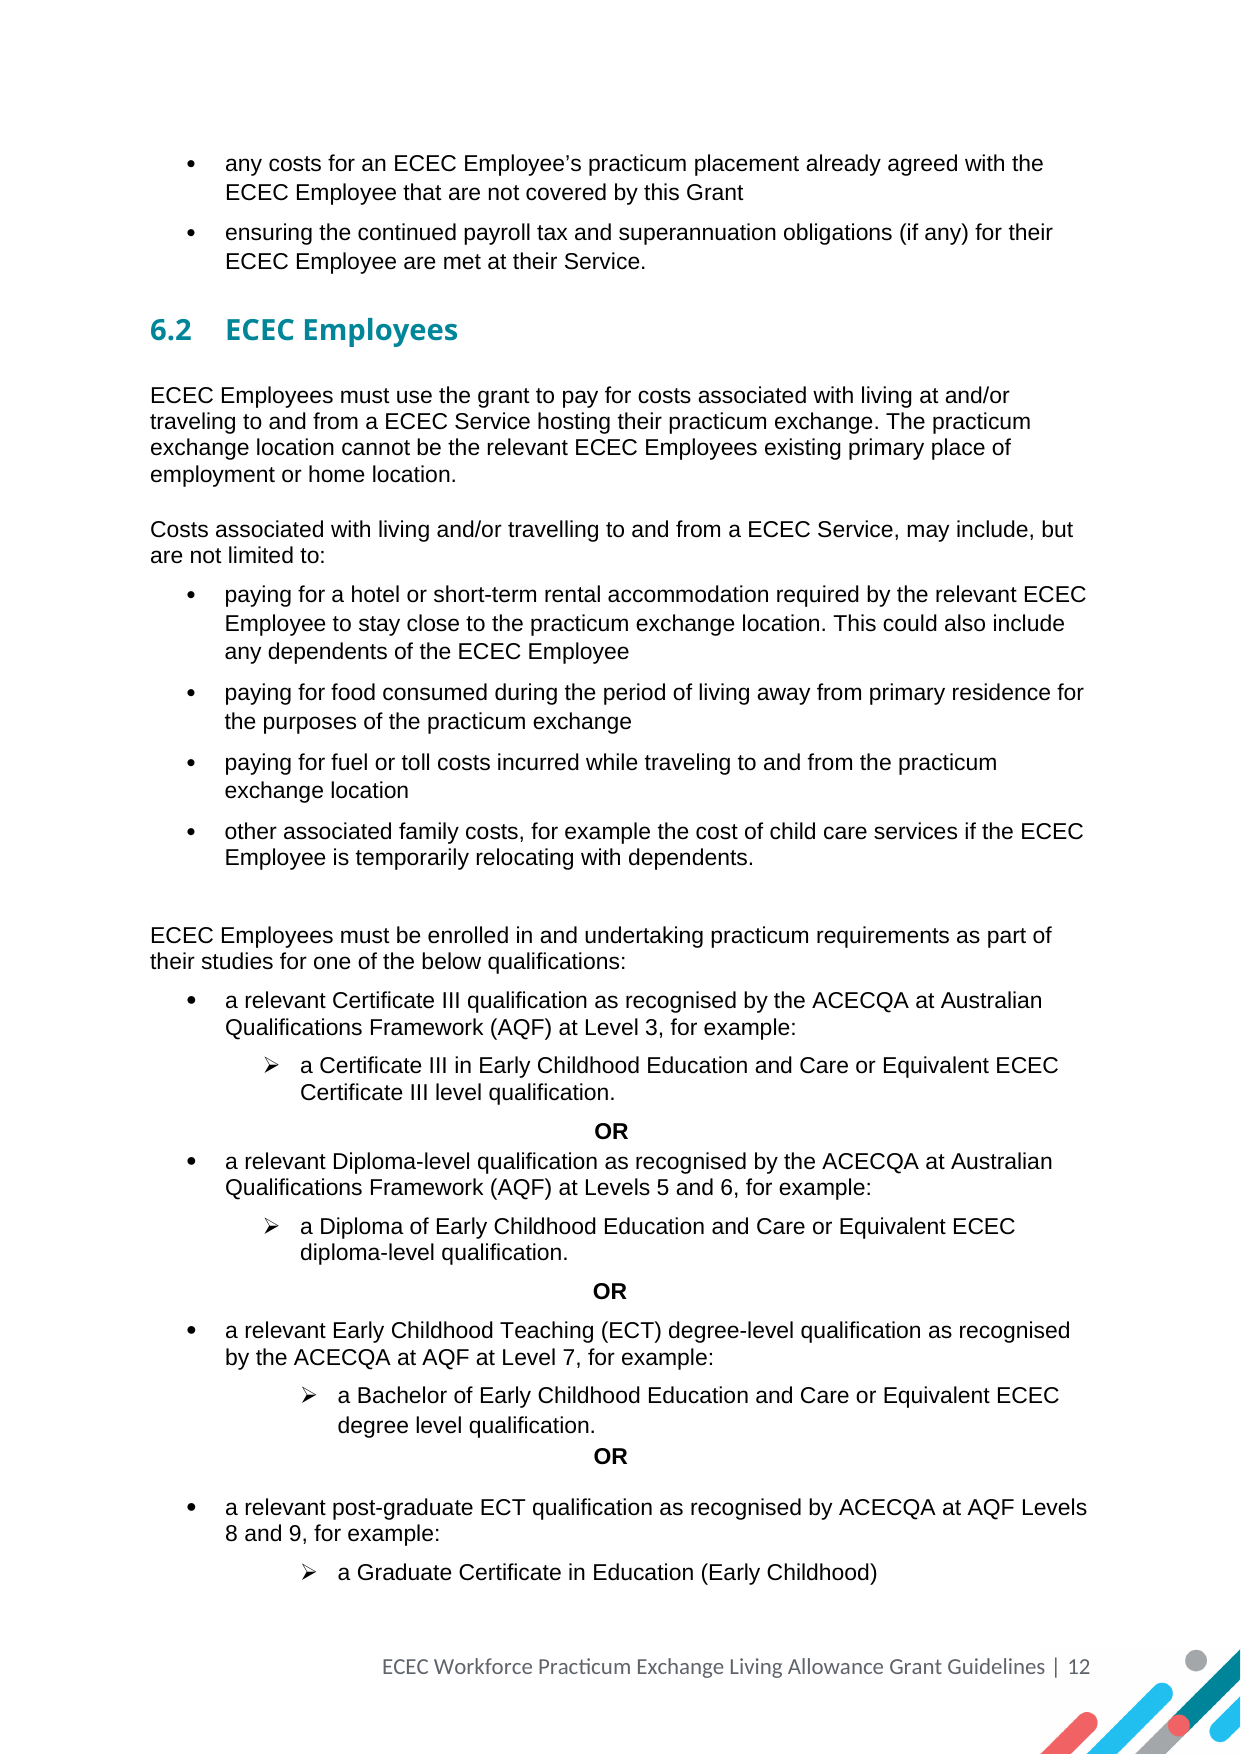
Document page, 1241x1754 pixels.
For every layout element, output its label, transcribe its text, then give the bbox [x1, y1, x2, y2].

list OR [225, 1118, 1090, 1144]
list OR [300, 1278, 1090, 1304]
text ECEC Employees must be enrolled in and undertaking practicum requirements as part of their studies for one of the below qualifications: [150, 922, 1090, 975]
text Costs associated with living and/or travelling to and from a ECEC Service, may include, but are not limited to: [150, 516, 1090, 569]
list paying for a hotel or short-term rental accommodation required by the relevant ECEC Employee to stay close to the practicum exchange location. This could also include any dependents of the ECEC Employee [187, 581, 1090, 664]
list a Graduate Certificate in Education (Early Childhood) [300, 1559, 1090, 1585]
list a relevant Diploma-level qualification as recognised by the ACECQA at Australian Qualifications Framework (AQF) at Levels 5 and 6, for example: [187, 1148, 1090, 1201]
list ensuring the continued payroll tax and superannuation obligations (if any) for their ECEC Employee are met at their Service. [187, 219, 1090, 274]
text ECEC Employees must use the grant to pay for costs associated with living at and/or traveling to and from a ECEC Service hosting their practicum exchange. The practicum exchange location cannot be the relevant ECEC Employees existing primary place of employment or home location. [150, 382, 1090, 487]
list OR [262, 1443, 1090, 1469]
list paying for fuel or toll costs incurred while traveling to and from the practicum exchange location [187, 748, 1090, 803]
subtitle 6.2 ECEC Employees [150, 309, 1090, 349]
list a relevant post-graduate ECT qualification as recognised by ACECQA at AQF Levels 8 and 9, for example: [187, 1494, 1090, 1546]
list a Diploma of Early Childhood Education and Care or Equivalent ECEC diploma-level qualification. [262, 1213, 1090, 1266]
list a Certificate III in Early Childhood Education and Care or Equivalent ECEC Certificate III level qualification. [262, 1052, 1090, 1105]
list a relevant Certificate III qualification as recognised by the ACECQA at Australian Qualifications Framework (AQF) at Level 3, for example: [187, 987, 1090, 1040]
list a Bachelor of Early Childhood Education and Care or Equivalent ECEC degree level qualification. [300, 1382, 1090, 1439]
picture [1040, 1648, 1241, 1754]
list paying for food consumed during the period of living away from primary residence for the purposes of the practicum exchange [187, 679, 1090, 734]
list any costs for an ECEC Employee’s practicum placement already agreed with the ECEC Employee that are not covered by this Grant [187, 150, 1090, 205]
list other associated family costs, for example the cost of child care services if the ECEC Employee is temporarily relocating with dependents. [187, 818, 1090, 871]
list a relevant Early Childhood Teaching (ECT) degree-level qualification as recognised by the ACECQA at AQF at Level 7, for example: [187, 1317, 1090, 1370]
